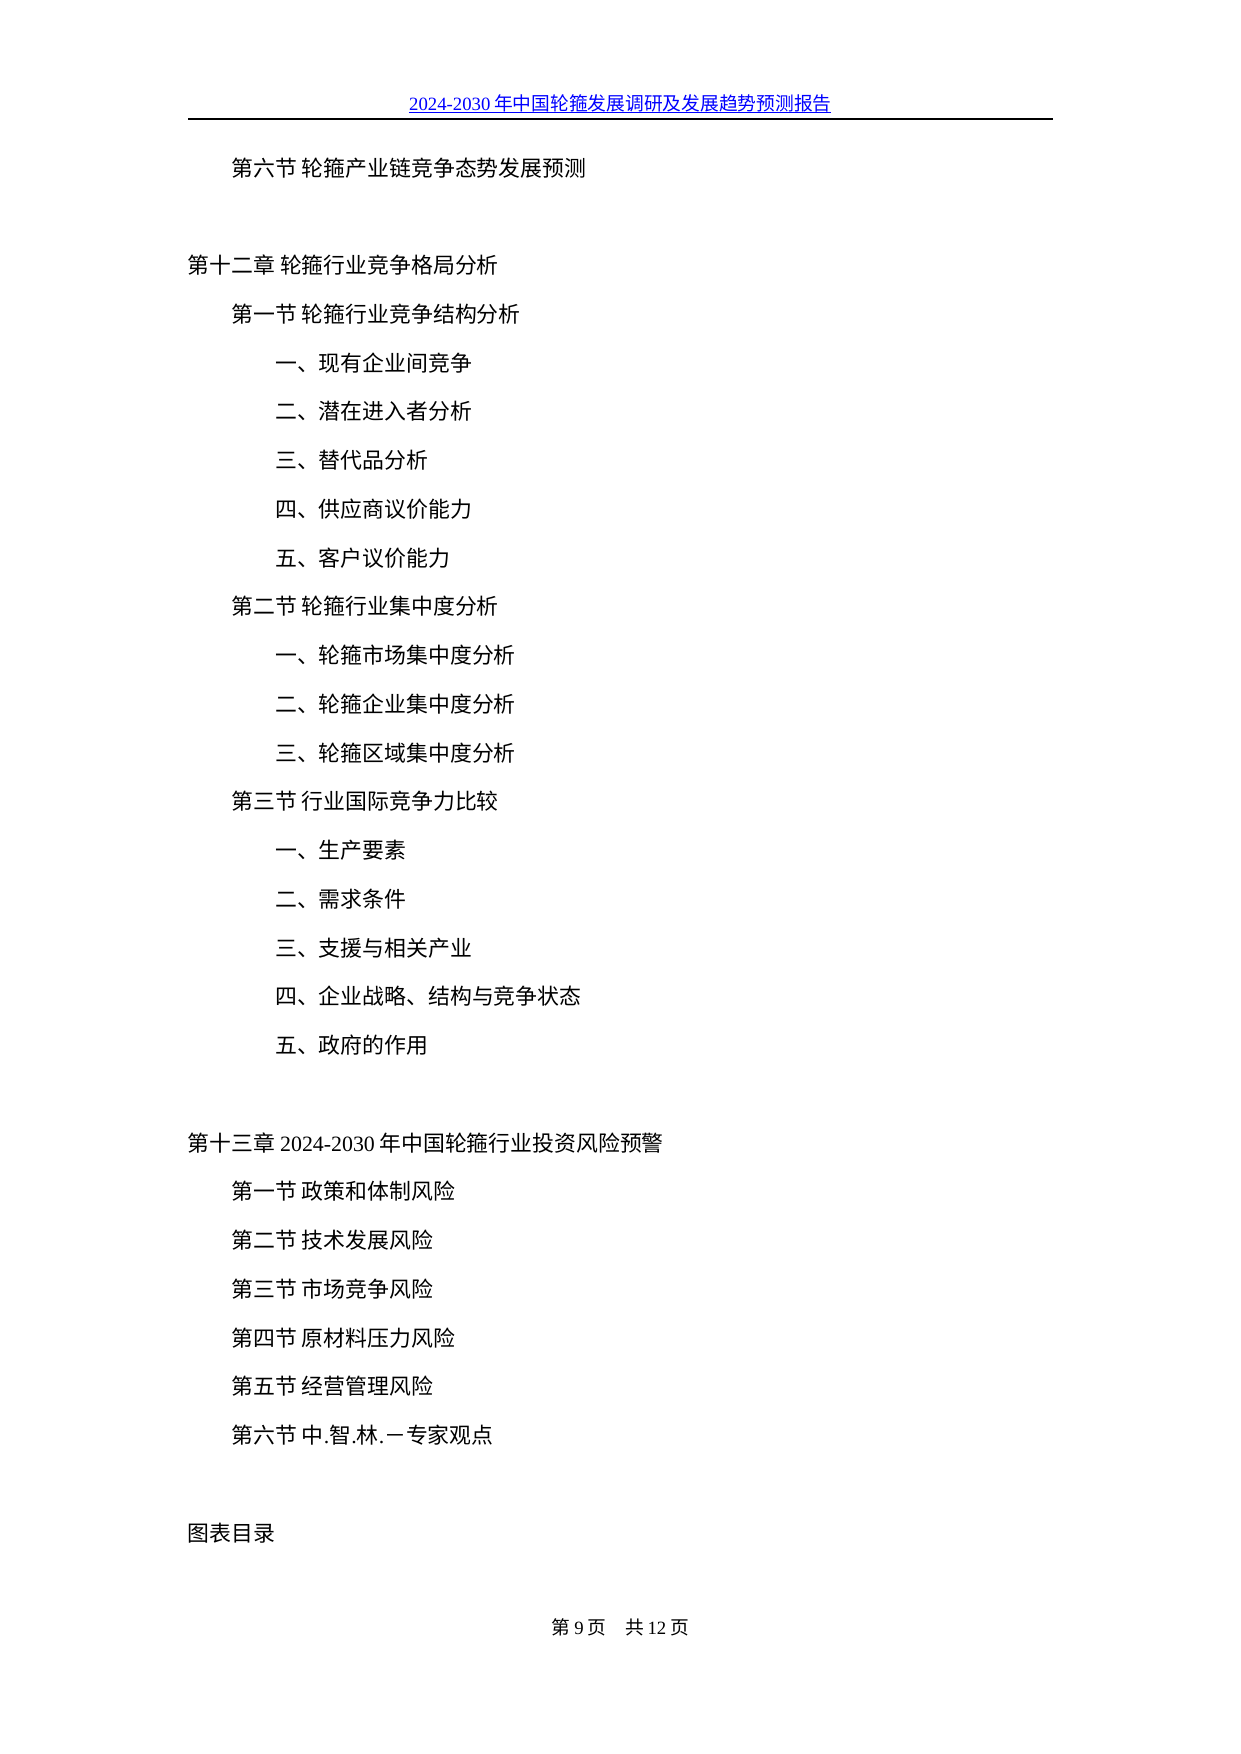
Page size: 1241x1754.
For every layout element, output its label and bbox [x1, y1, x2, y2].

text [187, 150, 1053, 1548]
